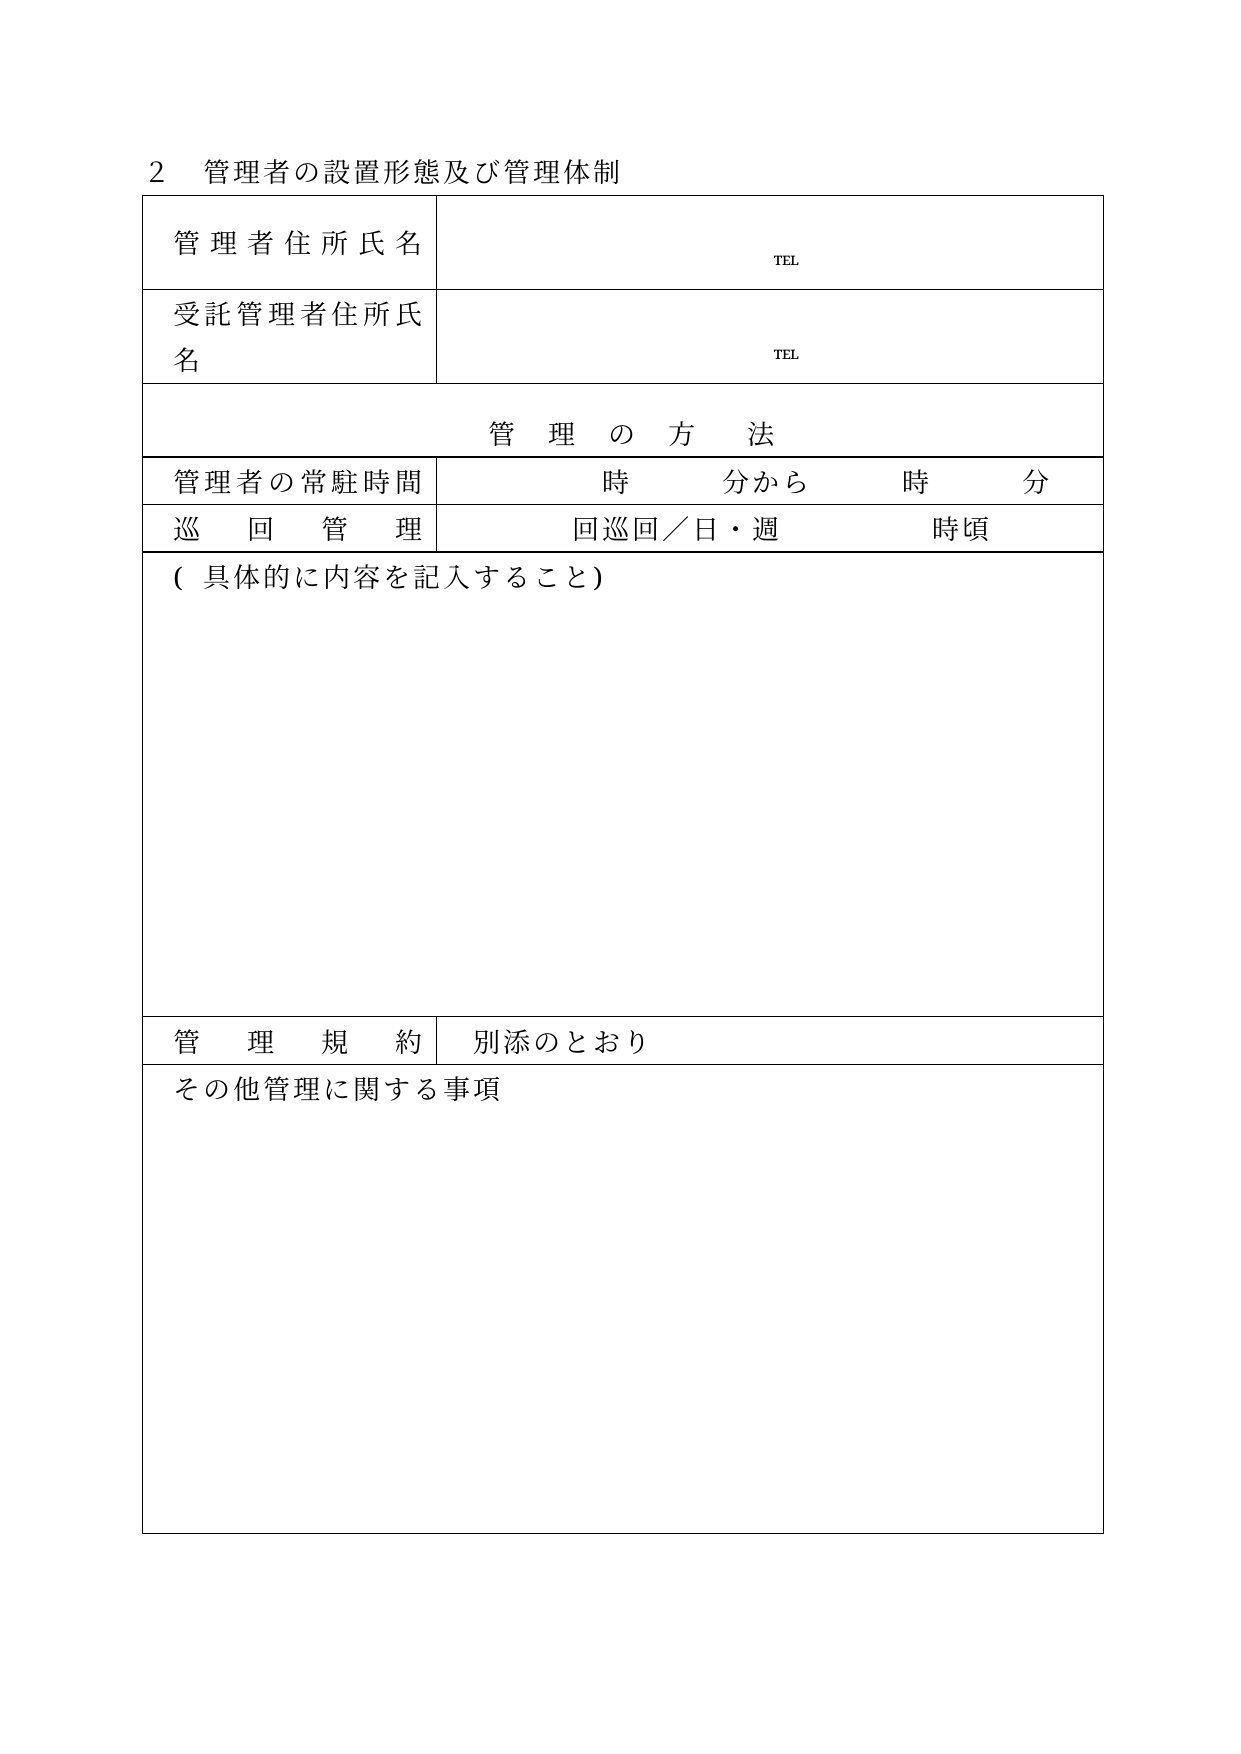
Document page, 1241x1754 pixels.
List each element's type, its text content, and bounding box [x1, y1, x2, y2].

table_cell 管理者の常駐時間 [143, 458, 436, 504]
table_header ℡ [437, 196, 1103, 288]
table_cell 回巡回／日・週 時頃 [437, 505, 1103, 551]
table_cell 別添のとおり [437, 1017, 1103, 1064]
table_cell 管理規約 [143, 1017, 436, 1064]
table_cell ℡ [437, 290, 1103, 382]
table_cell 巡回管理 [143, 505, 436, 551]
table_cell その他管理に関する事項 [143, 1065, 1103, 1533]
text ２ 管理者の設置形態及び管理体制 [143, 148, 1103, 194]
table_header 管理者住所氏名 [143, 196, 436, 288]
table_cell 時 分から 時 分 [437, 458, 1103, 504]
table_cell 受託管理者住所氏名 [143, 290, 436, 382]
table_cell 管理の方法 [143, 384, 1103, 456]
table_cell (具体的に内容を記入すること) [143, 553, 1103, 1016]
